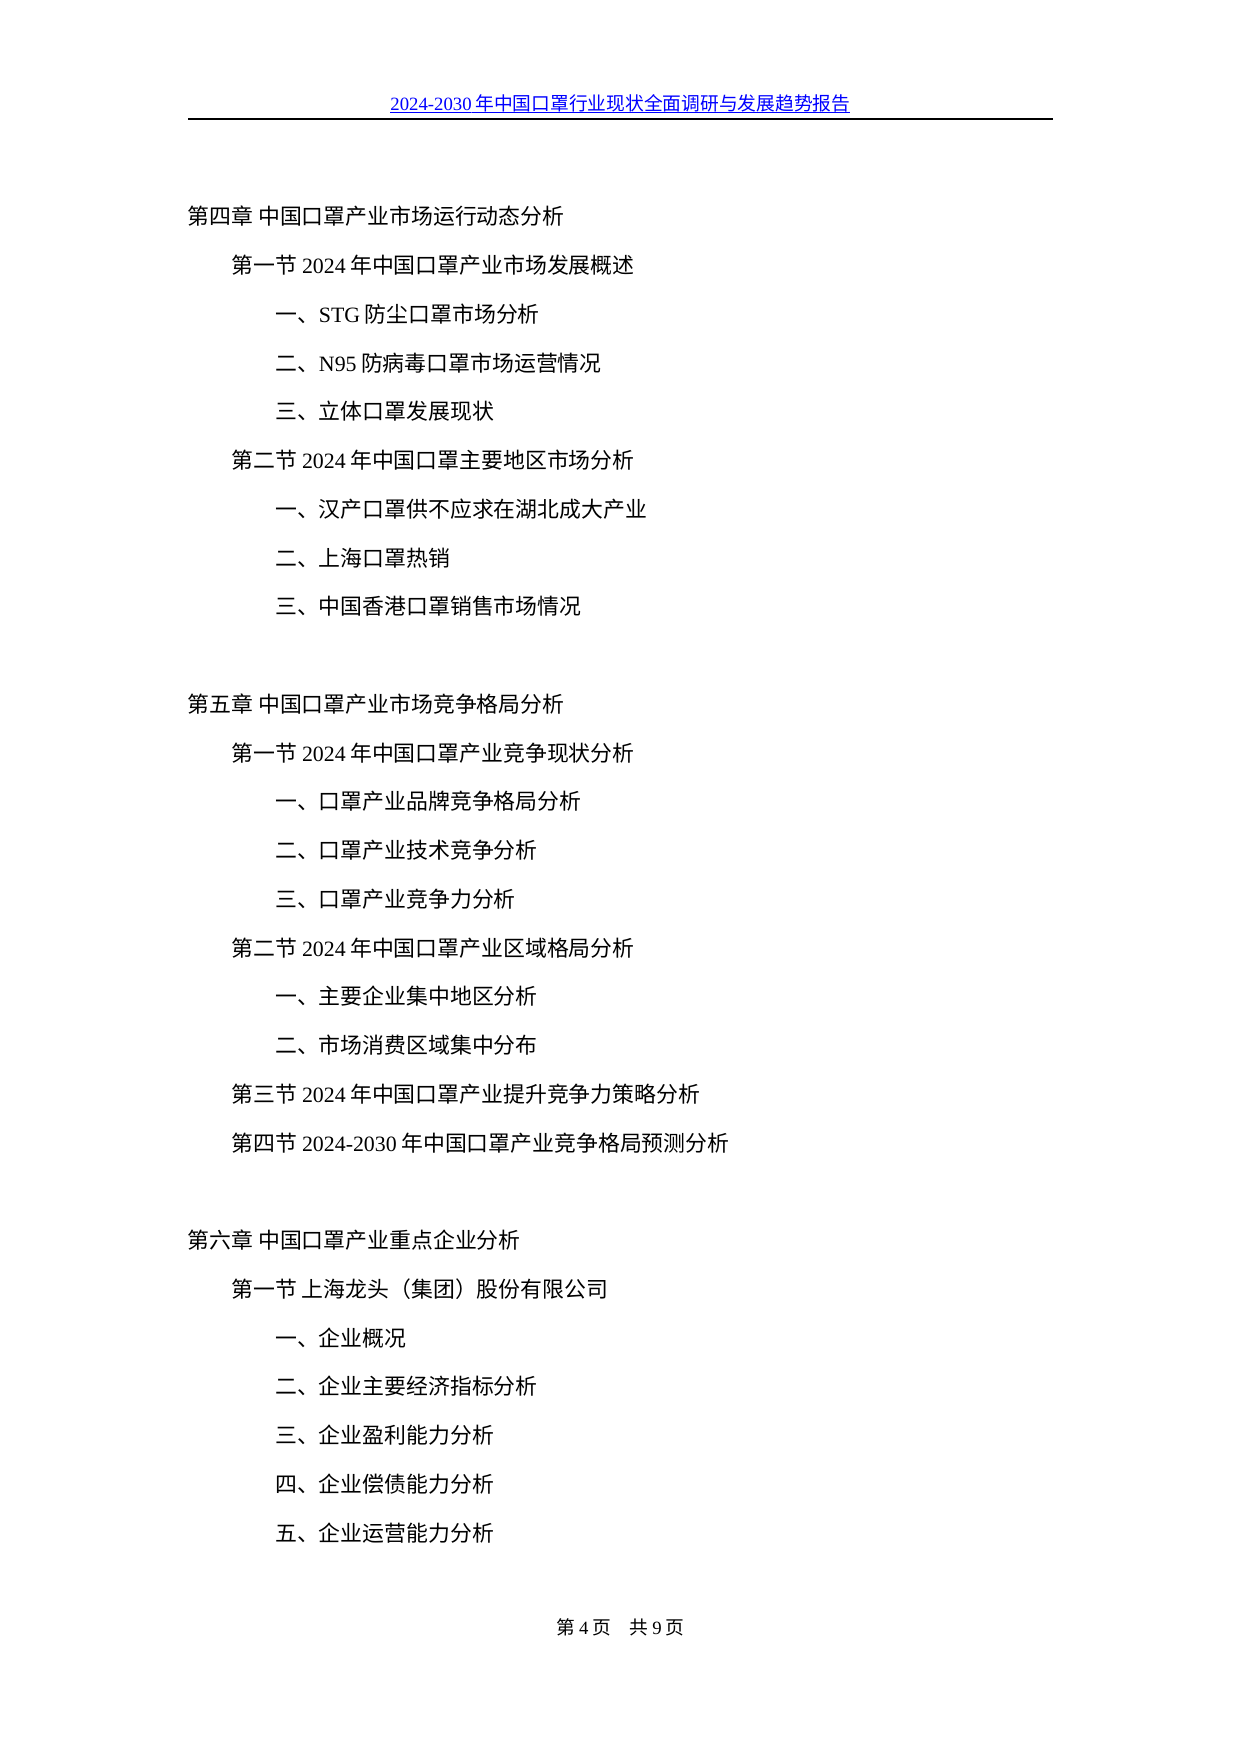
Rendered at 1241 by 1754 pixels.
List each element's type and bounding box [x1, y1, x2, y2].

text [187, 150, 1053, 1548]
